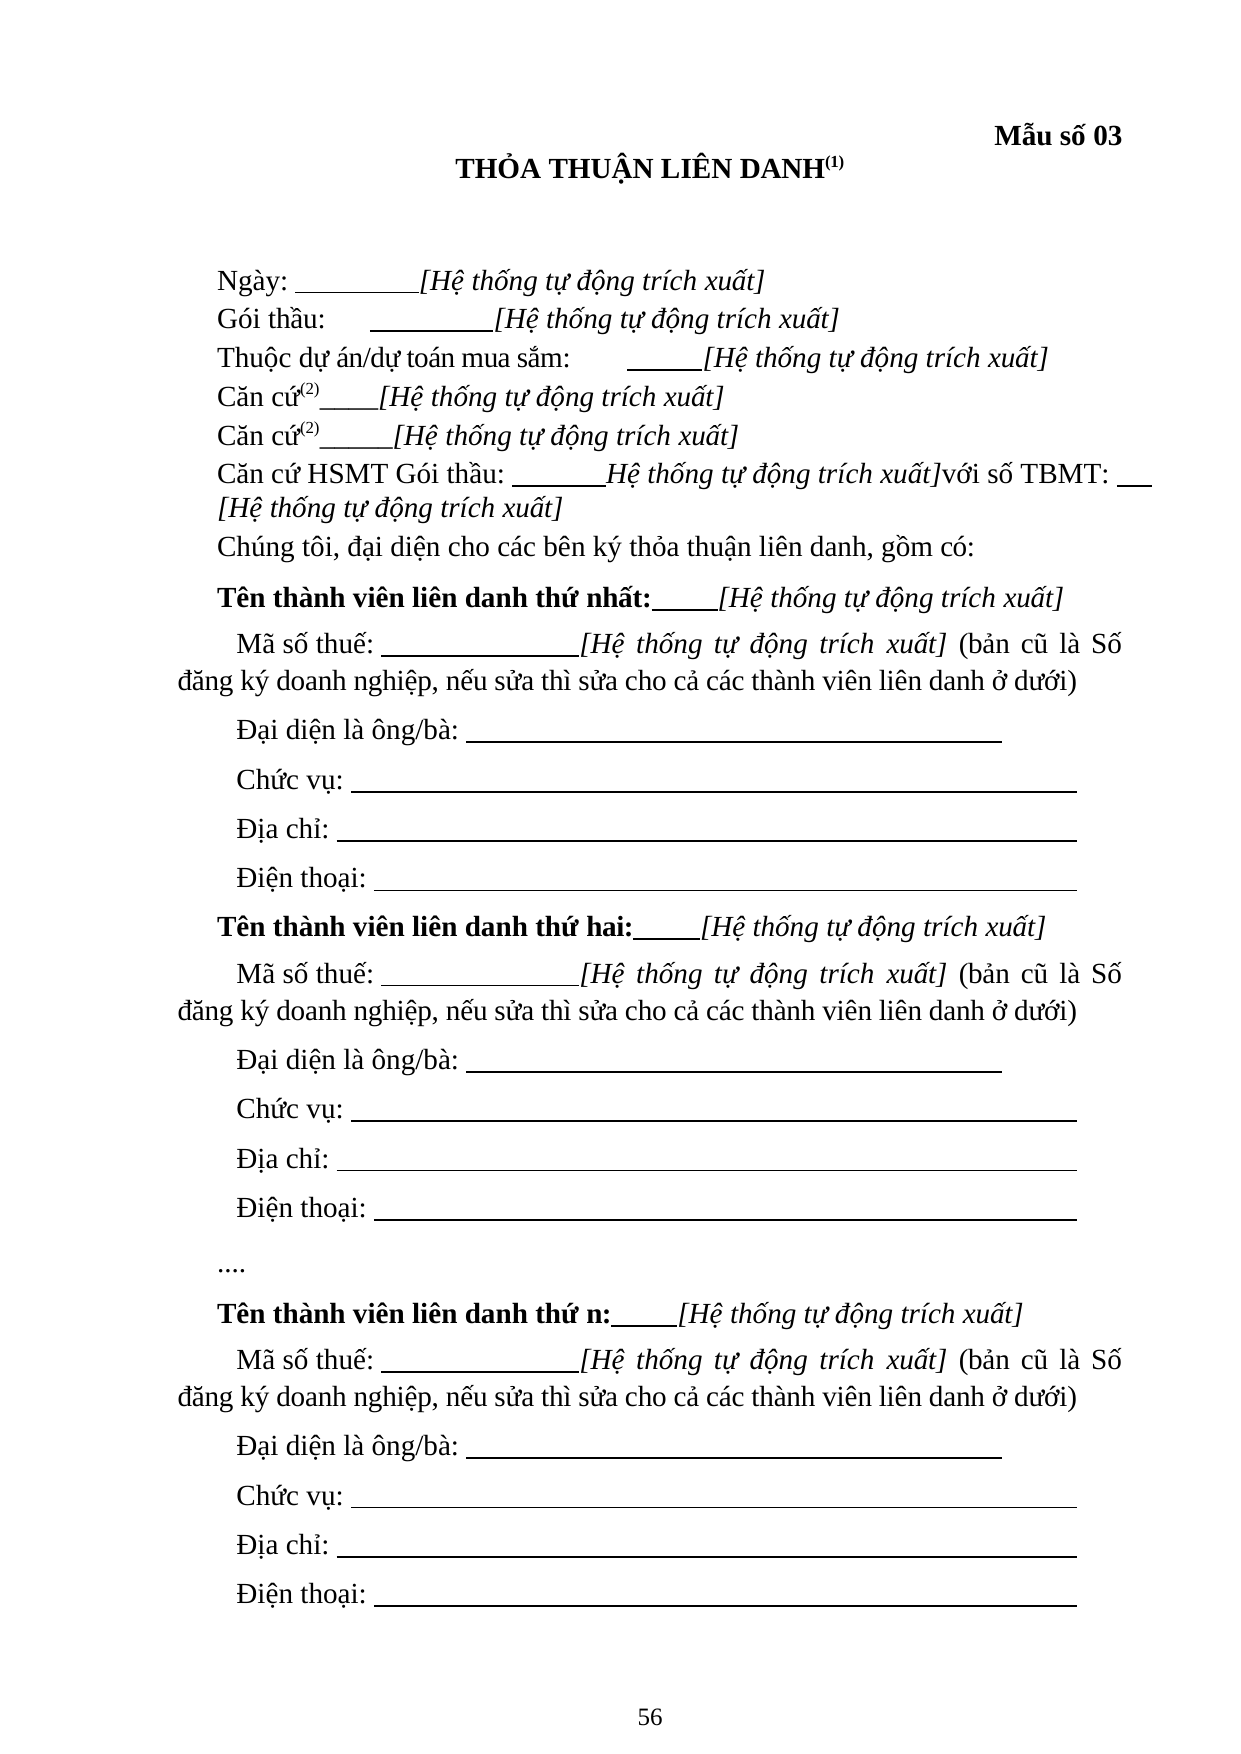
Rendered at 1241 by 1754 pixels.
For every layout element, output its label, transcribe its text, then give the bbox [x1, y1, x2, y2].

text .... [217, 1245, 1122, 1278]
text Điện thoại: [177, 1576, 1122, 1610]
text Chức vụ: [177, 762, 1122, 795]
text Địa chỉ: [177, 811, 1122, 845]
text Đại diện là ông/bà: [177, 1428, 1122, 1462]
text Mã số thuế: [Hệ thống tự động trích xuất] (bản cũ là Số đăng ký doanh nghiệp, nếu sửa thì sửa cho cả các thành viên liên danh ở dưới) [177, 956, 1122, 1026]
text Địa chỉ: [177, 1141, 1122, 1174]
text Mã số thuế: [Hệ thống tự động trích xuất] (bản cũ là Số đăng ký doanh nghiệp, nếu sửa thì sửa cho cả các thành viên liên danh ở dưới) [177, 626, 1122, 697]
text Tên thành viên liên danh thứ n: [Hệ thống tự động trích xuất] [217, 1296, 1122, 1329]
text Căn cứ(2)_____[Hệ thống tự động trích xuất] [217, 418, 1122, 451]
text Chức vụ: [177, 1091, 1122, 1125]
text Tên thành viên liên danh thứ nhất: [Hệ thống tự động trích xuất] [217, 580, 1122, 614]
text Điện thoại: [177, 1190, 1122, 1224]
text Tên thành viên liên danh thứ hai: [Hệ thống tự động trích xuất] [217, 910, 1122, 943]
text Gói thầu: [Hệ thống tự động trích xuất] [217, 301, 1122, 335]
text Chúng tôi, đại diện cho các bên ký thỏa thuận liên danh, gồm có: [217, 529, 1122, 562]
text Mẫu số 03 [177, 118, 1122, 152]
text Chức vụ: [177, 1478, 1122, 1511]
text Ngày: [Hệ thống tự động trích xuất] [217, 263, 1122, 296]
text Đại diện là ông/bà: [177, 712, 1122, 746]
text Mã số thuế: [Hệ thống tự động trích xuất] (bản cũ là Số đăng ký doanh nghiệp, nếu sửa thì sửa cho cả các thành viên liên danh ở dưới) [177, 1342, 1122, 1412]
text Điện thoại: [177, 861, 1122, 894]
text THỎA THUẬN LIÊN DANH(1) [177, 152, 1122, 185]
text Căn cứ(2)____[Hệ thống tự động trích xuất] [217, 379, 1122, 412]
text Đại diện là ông/bà: [177, 1042, 1122, 1076]
text Thuộc dự án/dự toán mua sắm: [Hệ thống tự động trích xuất] [217, 340, 1122, 374]
text Địa chỉ: [177, 1527, 1122, 1561]
text Căn cứ HSMT Gói thầu: Hệ thống tự động trích xuất]với số TBMT: [Hệ thống tự động trích xuất] [217, 456, 1122, 523]
